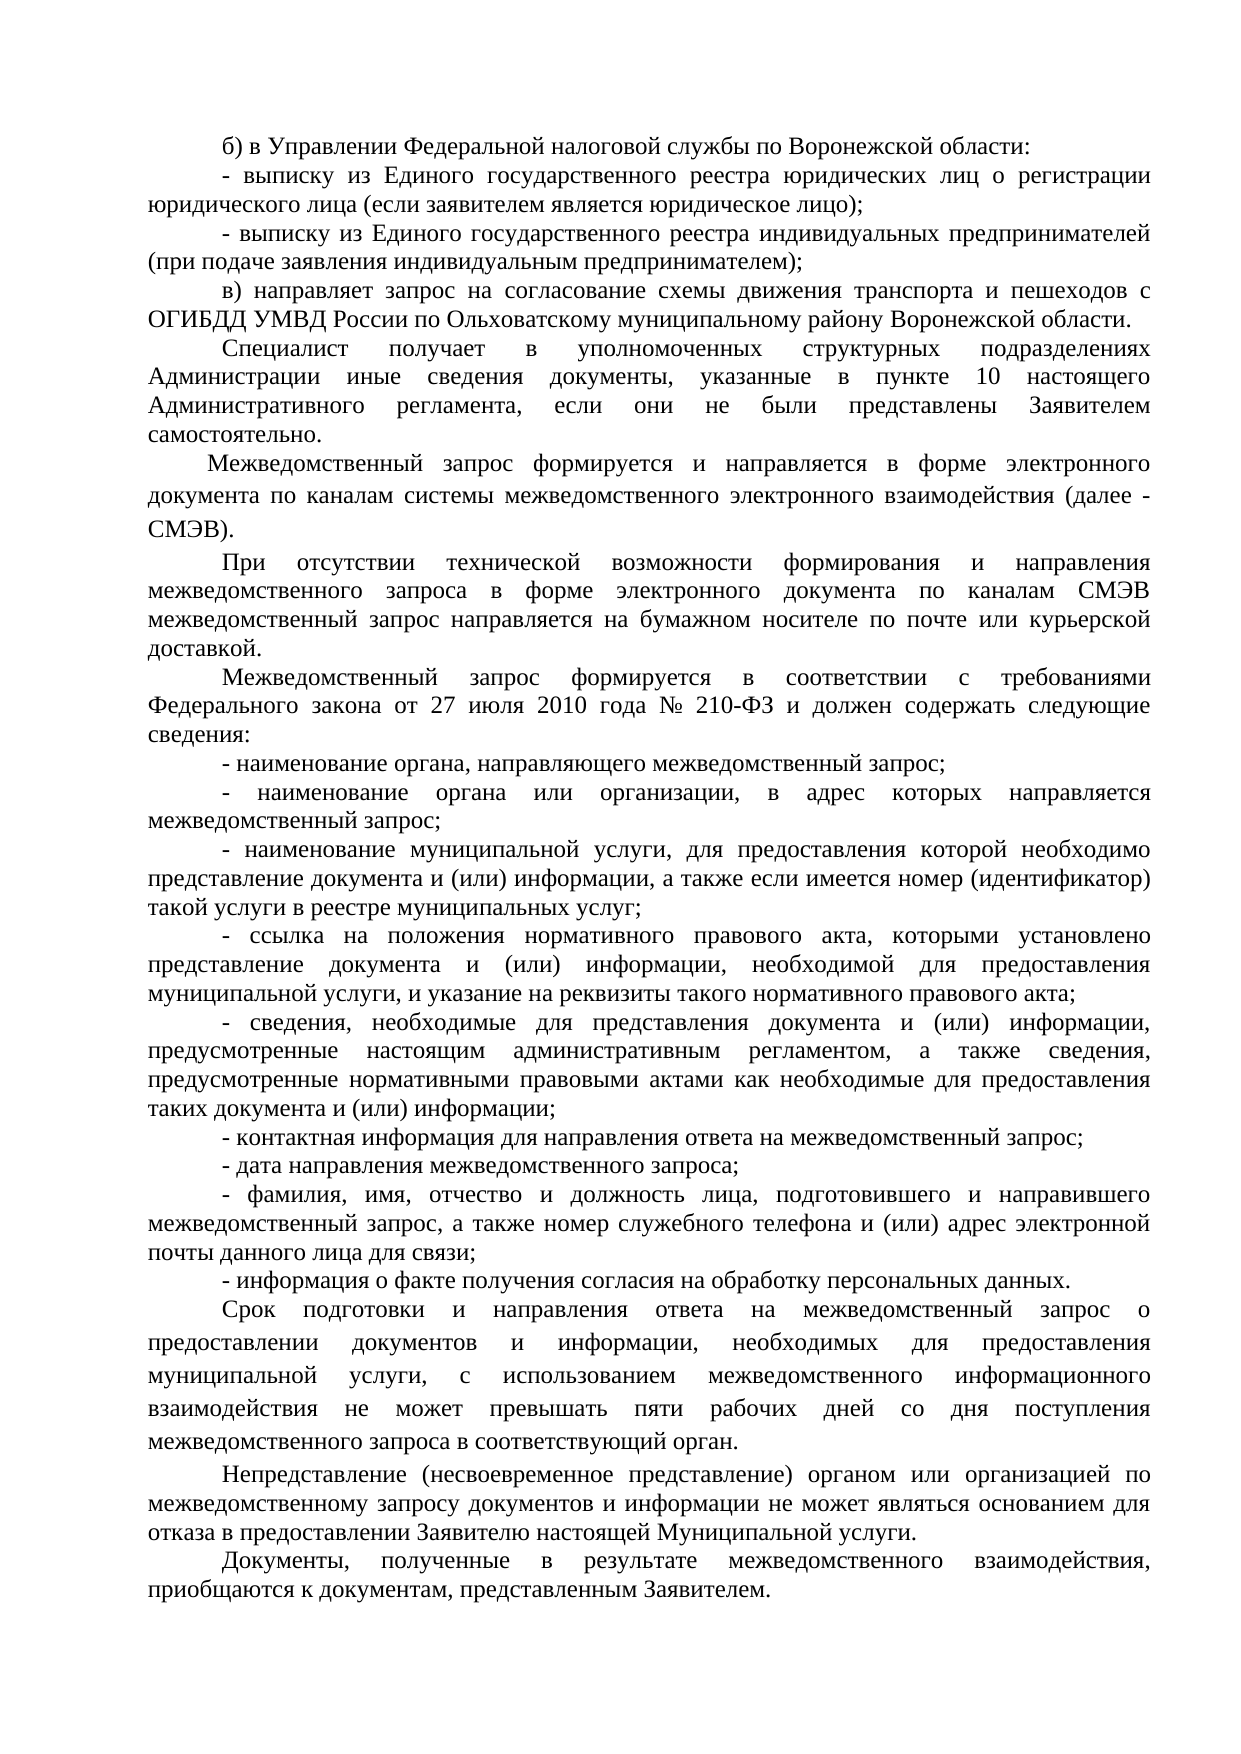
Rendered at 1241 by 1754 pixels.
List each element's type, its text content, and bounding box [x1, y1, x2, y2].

text Непредставление (несвоевременное представление) органом или организацией по межведомственному запросу документов и информации не может являться основанием для отказа в предоставлении Заявителю настоящей Муниципальной услуги. [148, 1459, 1152, 1546]
text - контактная информация для направления ответа на межведомственный запрос; [148, 1122, 1152, 1150]
text - информация о факте получения согласия на обработку персональных данных. [148, 1265, 1152, 1294]
list Срок подготовки и направления ответа на межведомственный запрос о предоставлении документов и информации, необходимых для предоставления муниципальной услуги, с использованием межведомственного информационного взаимодействия не может превышать пяти рабочих дней со дня поступления межведомственного запроса в соответствующий орган. [148, 1294, 1152, 1455]
text Межведомственный запрос формируется в соответствии с требованиями Федерального закона от 27 июля 2010 года № 210-ФЗ и должен содержать следующие сведения: [148, 662, 1152, 748]
text - наименование муниципальной услуги, для предоставления которой необходимо представление документа и (или) информации, а также если имеется номер (идентификатор) такой услуги в реестре муниципальных услуг; [148, 834, 1152, 920]
text - сведения, необходимые для представления документа и (или) информации, предусмотренные настоящим административным регламентом, а также сведения, предусмотренные нормативными правовыми актами как необходимые для предоставления таких документа и (или) информации; [148, 1007, 1152, 1122]
text - дата направления межведомственного запроса; [148, 1150, 1152, 1179]
text - ссылка на положения нормативного правового акта, которыми установлено представление документа и (или) информации, необходимой для предоставления муниципальной услуги, и указание на реквизиты такого нормативного правового акта; [148, 920, 1152, 1007]
text - наименование органа или организации, в адрес которых направляется межведомственный запрос; [148, 777, 1152, 834]
text Специалист получает в уполномоченных структурных подразделениях Администрации иные сведения документы, указанные в пункте 10 настоящего Административного регламента, если они не были представлены Заявителем самостоятельно. [148, 333, 1152, 448]
text - выписку из Единого государственного реестра юридических лиц о регистрации юридического лица (если заявителем является юридическое лицо); [148, 160, 1152, 218]
text в) направляет запрос на согласование схемы движения транспорта и пешеходов с ОГИБДД УМВД России по Ольховатскому муниципальному району Воронежской области. [148, 275, 1152, 333]
list Межведомственный запрос формируется и направляется в форме электронного документа по каналам системы межведомственного электронного взаимодействия (далее - СМЭВ). [148, 448, 1152, 542]
text При отсутствии технической возможности формирования и направления межведомственного запроса в форме электронного документа по каналам СМЭВ межведомственный запрос направляется на бумажном носителе по почте или курьерской доставкой. [148, 547, 1152, 662]
text Документы, полученные в результате межведомственного взаимодействия, приобщаются к документам, представленным Заявителем. [148, 1546, 1152, 1603]
text б) в Управлении Федеральной налоговой службы по Воронежской области: [148, 131, 1152, 160]
text - выписку из Единого государственного реестра индивидуальных предпринимателей (при подаче заявления индивидуальным предпринимателем); [148, 218, 1152, 275]
text - наименование органа, направляющего межведомственный запрос; [148, 748, 1152, 777]
text - фамилия, имя, отчество и должность лица, подготовившего и направившего межведомственный запрос, а также номер служебного телефона и (или) адрес электронной почты данного лица для связи; [148, 1179, 1152, 1265]
